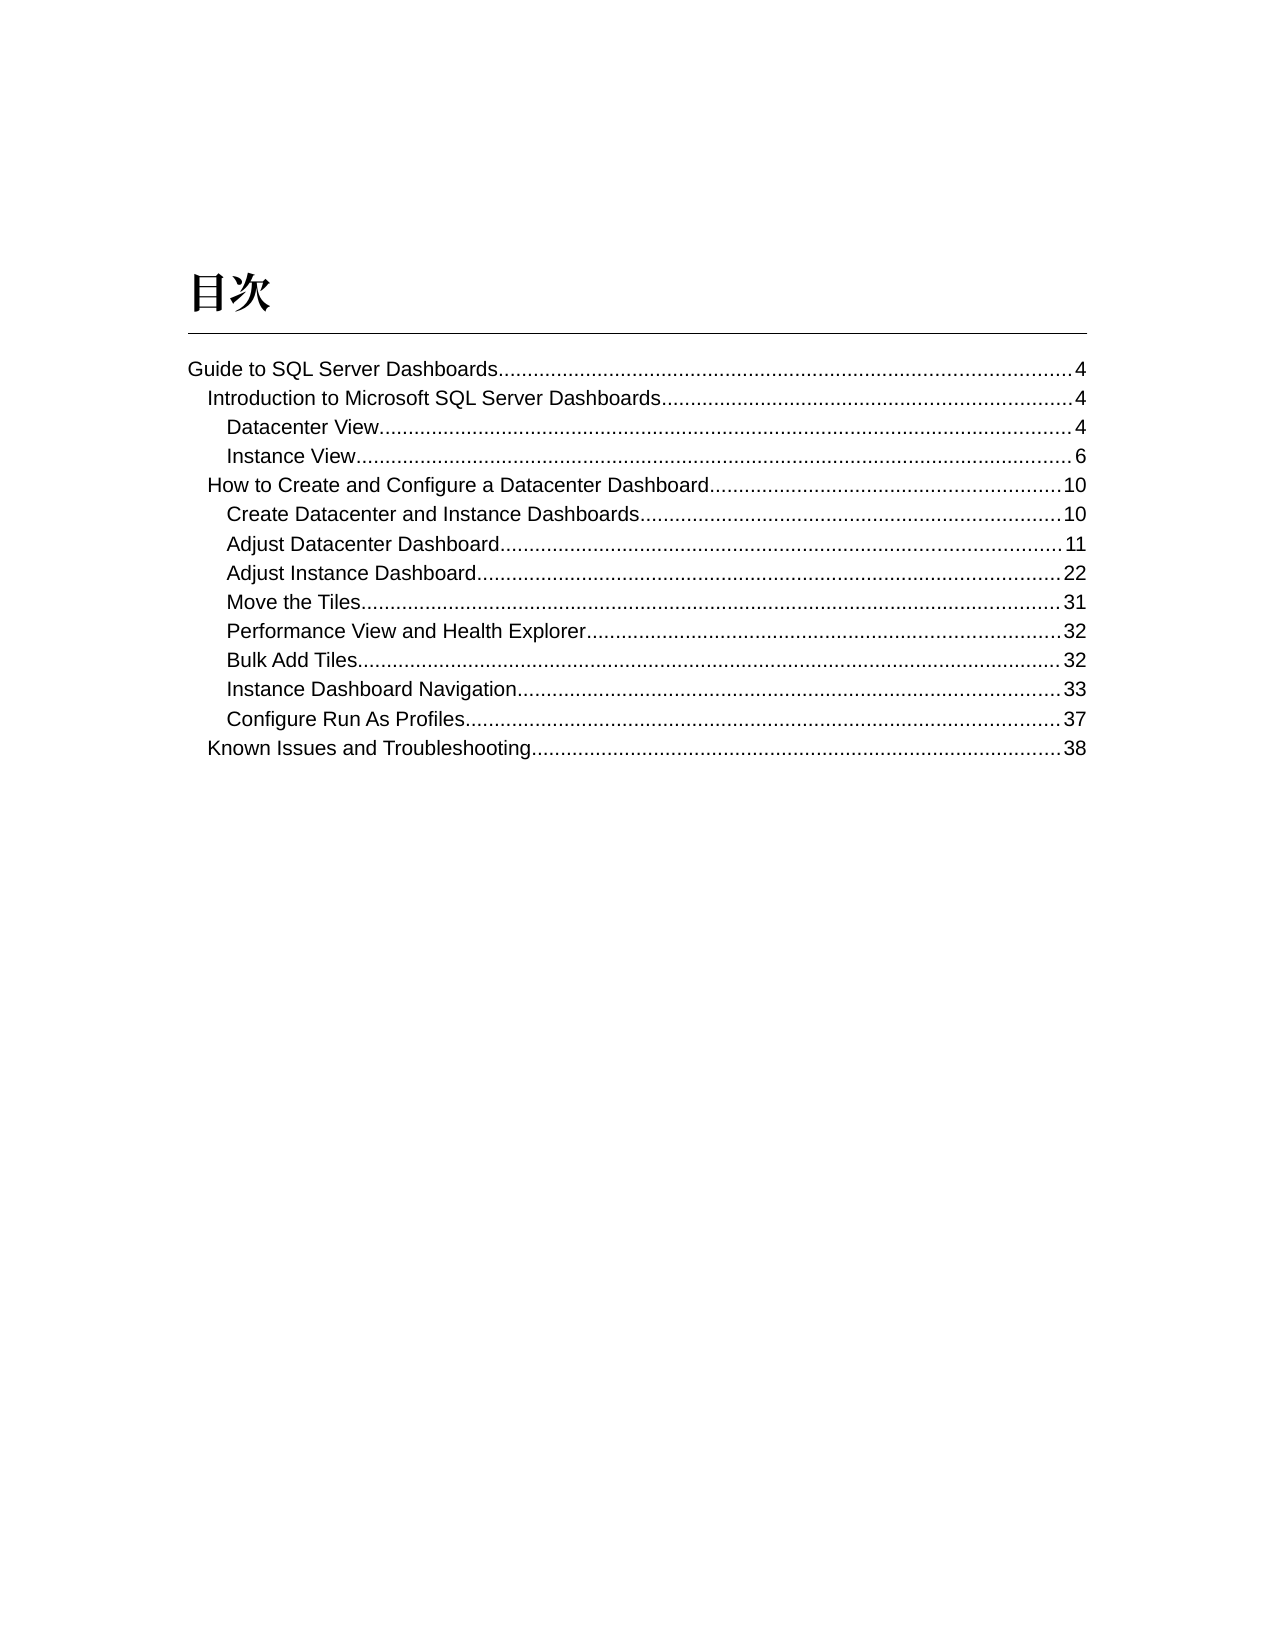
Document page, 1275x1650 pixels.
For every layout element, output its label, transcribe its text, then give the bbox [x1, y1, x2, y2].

text Create Datacenter and Instance Dashboards 10 [226, 498, 1087, 528]
text Performance View and Health Explorer 32 [226, 615, 1087, 644]
text 目次 [187, 260, 1087, 334]
text Known Issues and Troubleshooting 38 [207, 732, 1087, 761]
text Bulk Add Tiles 32 [226, 644, 1087, 673]
text Instance Dashboard Navigation 33 [226, 673, 1087, 703]
text Guide to SQL Server Dashboards 4 [187, 353, 1087, 382]
text Datacenter View 4 [226, 411, 1087, 440]
text Instance View 6 [226, 440, 1087, 469]
text Adjust Instance Dashboard 22 [226, 557, 1087, 586]
text Adjust Datacenter Dashboard 11 [226, 528, 1087, 557]
text Configure Run As Profiles 37 [226, 703, 1087, 732]
text Move the Tiles 31 [226, 586, 1087, 615]
text How to Create and Configure a Datacenter Dashboard 10 [207, 469, 1087, 498]
text Introduction to Microsoft SQL Server Dashboards 4 [207, 382, 1087, 411]
